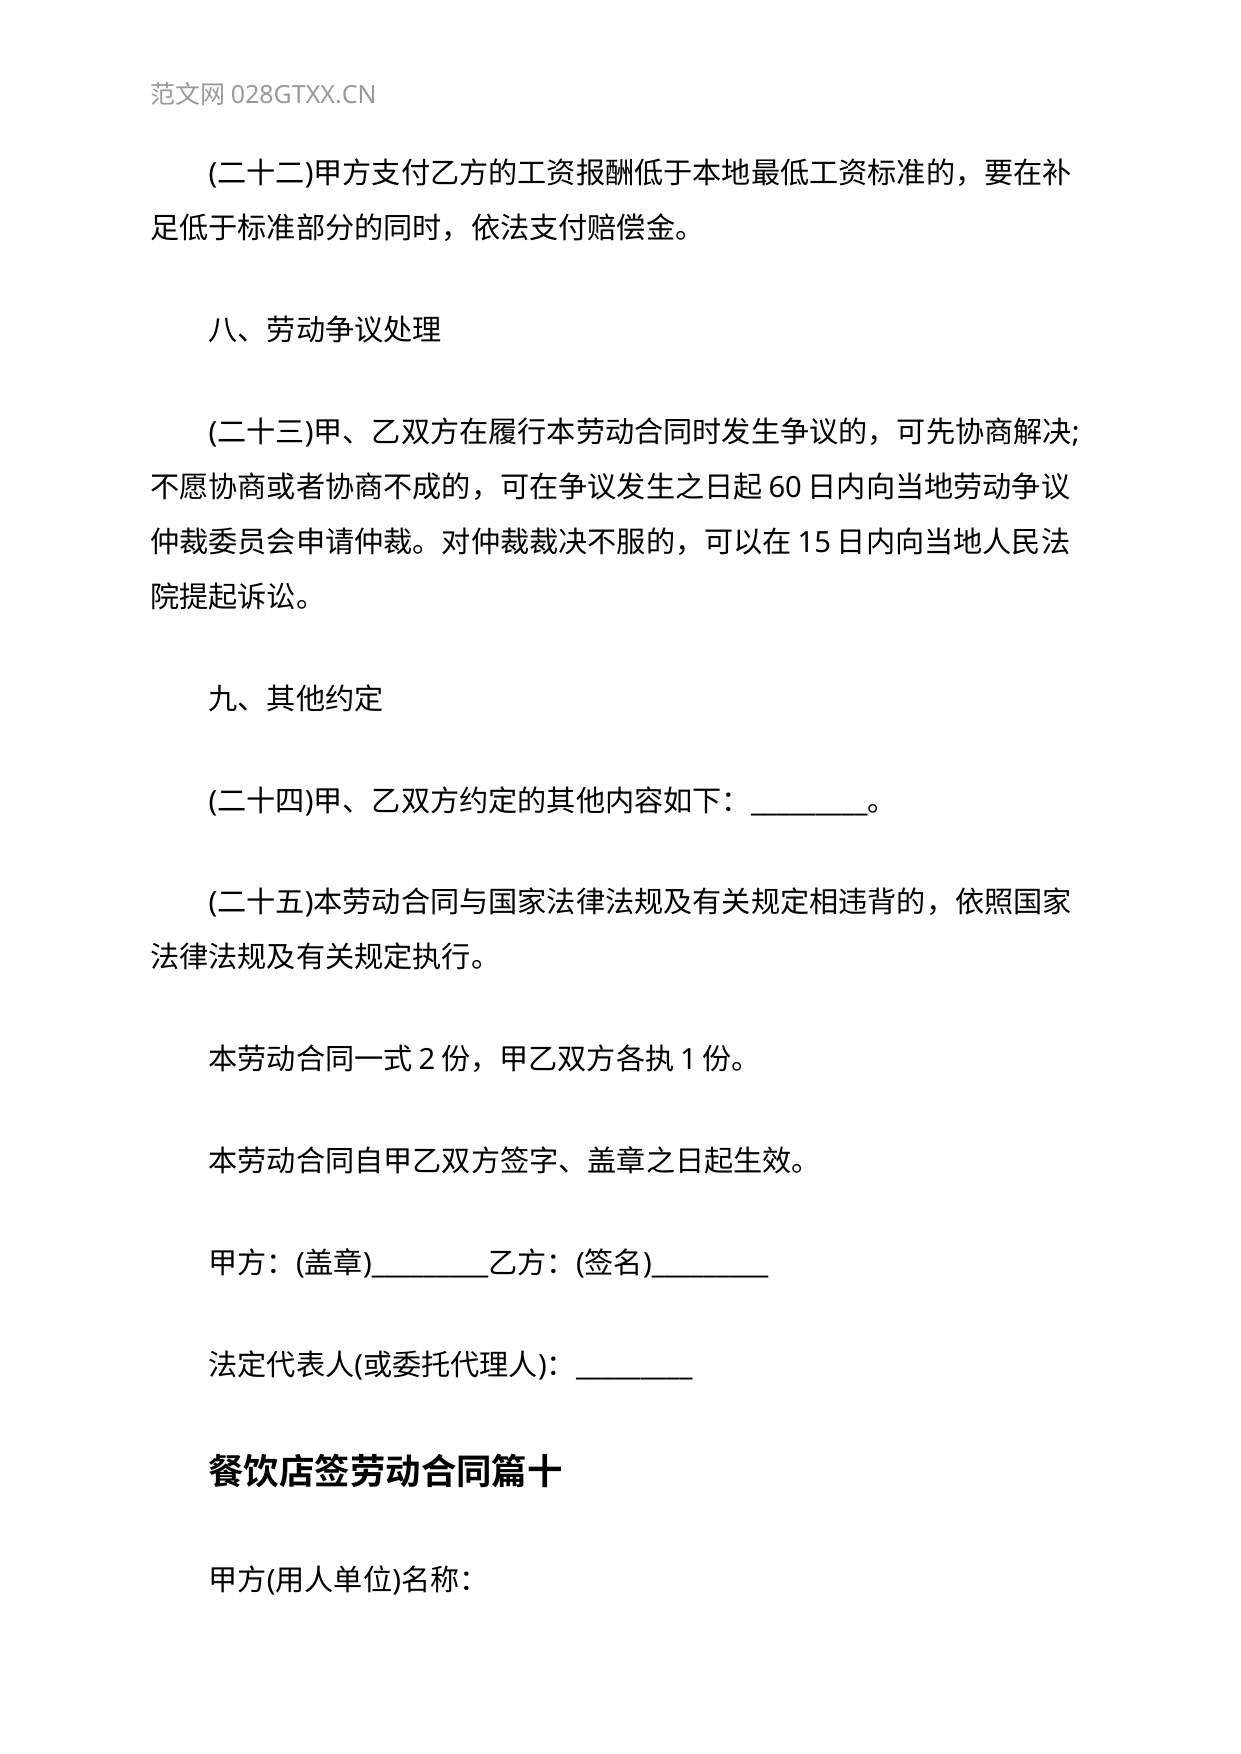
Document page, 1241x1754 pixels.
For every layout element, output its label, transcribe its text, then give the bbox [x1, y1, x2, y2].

text 八、劳动争议处理 [150, 307, 1090, 349]
text 法定代表人(或委托代理人)：_________ [150, 1342, 1090, 1384]
text (二十四)甲、乙双方约定的其他内容如下：_________。 [150, 777, 1090, 819]
text 本劳动合同一式2份，甲乙双方各执1份。 [150, 1036, 1090, 1078]
text 甲方：(盖章)_________乙方：(签名)_________ [150, 1239, 1090, 1282]
text 本劳动合同自甲乙双方签字、盖章之日起生效。 [150, 1138, 1090, 1180]
text (二十三)甲、乙双方在履行本劳动合同时发生争议的，可先协商解决;不愿协商或者协商不成的，可在争议发生之日起60日内向当地劳动争议仲裁委员会申请仲裁。对仲裁裁决不服的，可以在15日内向当地人民法院提起诉讼。 [150, 408, 1090, 616]
text 甲方(用人单位)名称： [150, 1557, 1090, 1599]
text 九、其他约定 [150, 675, 1090, 718]
text 餐饮店签劳动合同篇十 [150, 1443, 1090, 1495]
text (二十五)本劳动合同与国家法律法规及有关规定相违背的，依照国家法律法规及有关规定执行。 [150, 879, 1090, 976]
text (二十二)甲方支付乙方的工资报酬低于本地最低工资标准的，要在补足低于标准部分的同时，依法支付赔偿金。 [150, 150, 1090, 247]
